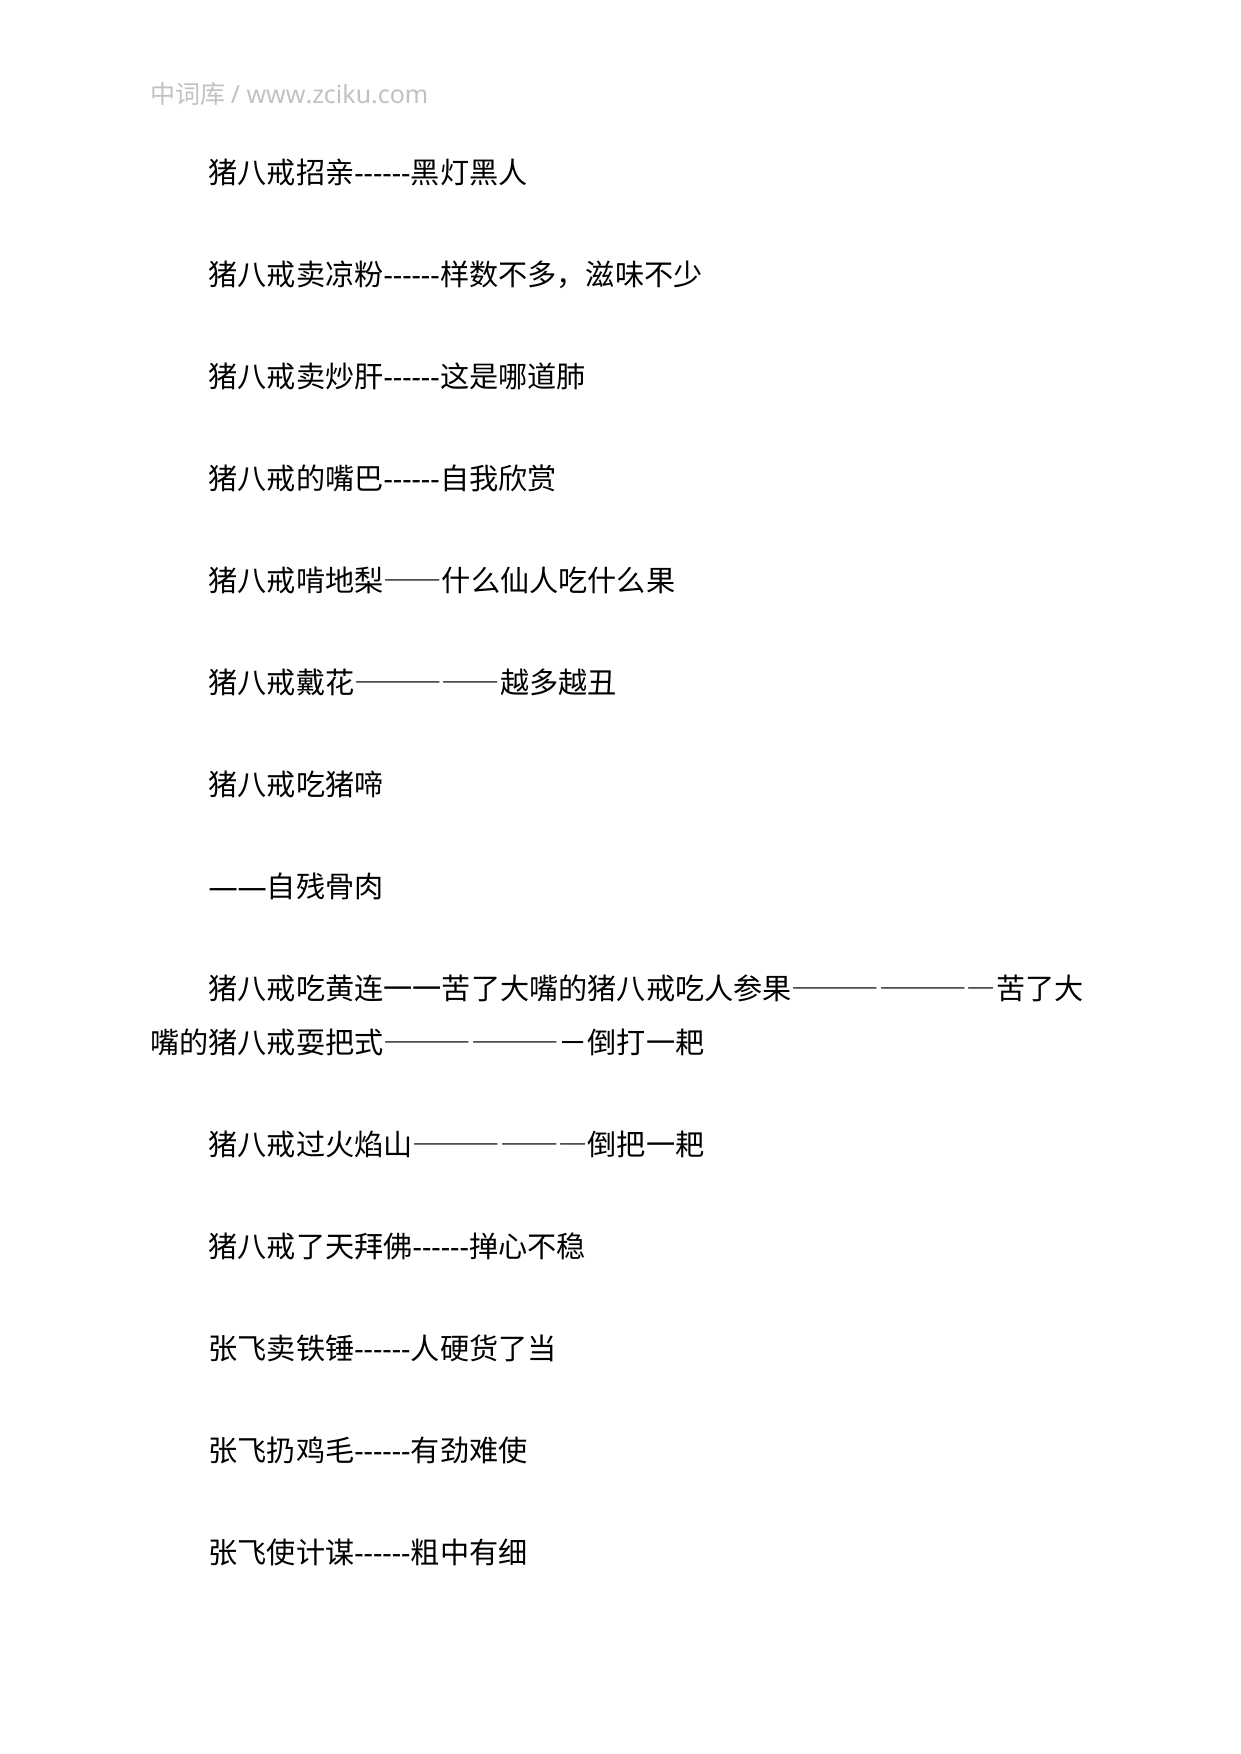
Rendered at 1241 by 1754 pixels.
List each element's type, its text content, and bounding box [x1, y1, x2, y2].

text 猪八戒招亲------黑灯黑人 [150, 150, 1090, 192]
text 张飞扔鸡毛------有劲难使 [150, 1428, 1090, 1470]
text 猪八戒卖凉粉------样数不多，滋味不少 [150, 252, 1090, 294]
text 猪八戒吃猪啼 [150, 761, 1090, 804]
text 猪八戒了天拜佛------掸心不稳 [150, 1224, 1090, 1266]
text 张飞卖铁锤------人硬货了当 [150, 1326, 1090, 1368]
text 猪八戒过火焰山—————―倒把一耙 [150, 1122, 1090, 1164]
text 张飞使计谋------粗中有细 [150, 1529, 1090, 1572]
text 猪八戒吃黄连一一苦了大嘴的猪八戒吃人参果———————苦了大嘴的猪八戒耍把式——————－倒打一耙 [150, 965, 1090, 1062]
text ——自残骨肉 [150, 863, 1090, 906]
text 猪八戒卖炒肝------这是哪道肺 [150, 354, 1090, 396]
text 猪八戒的嘴巴------自我欣赏 [150, 456, 1090, 498]
text 猪八戒啃地梨——什么仙人吃什么果 [150, 558, 1090, 600]
text 猪八戒戴花—————越多越丑 [150, 660, 1090, 702]
